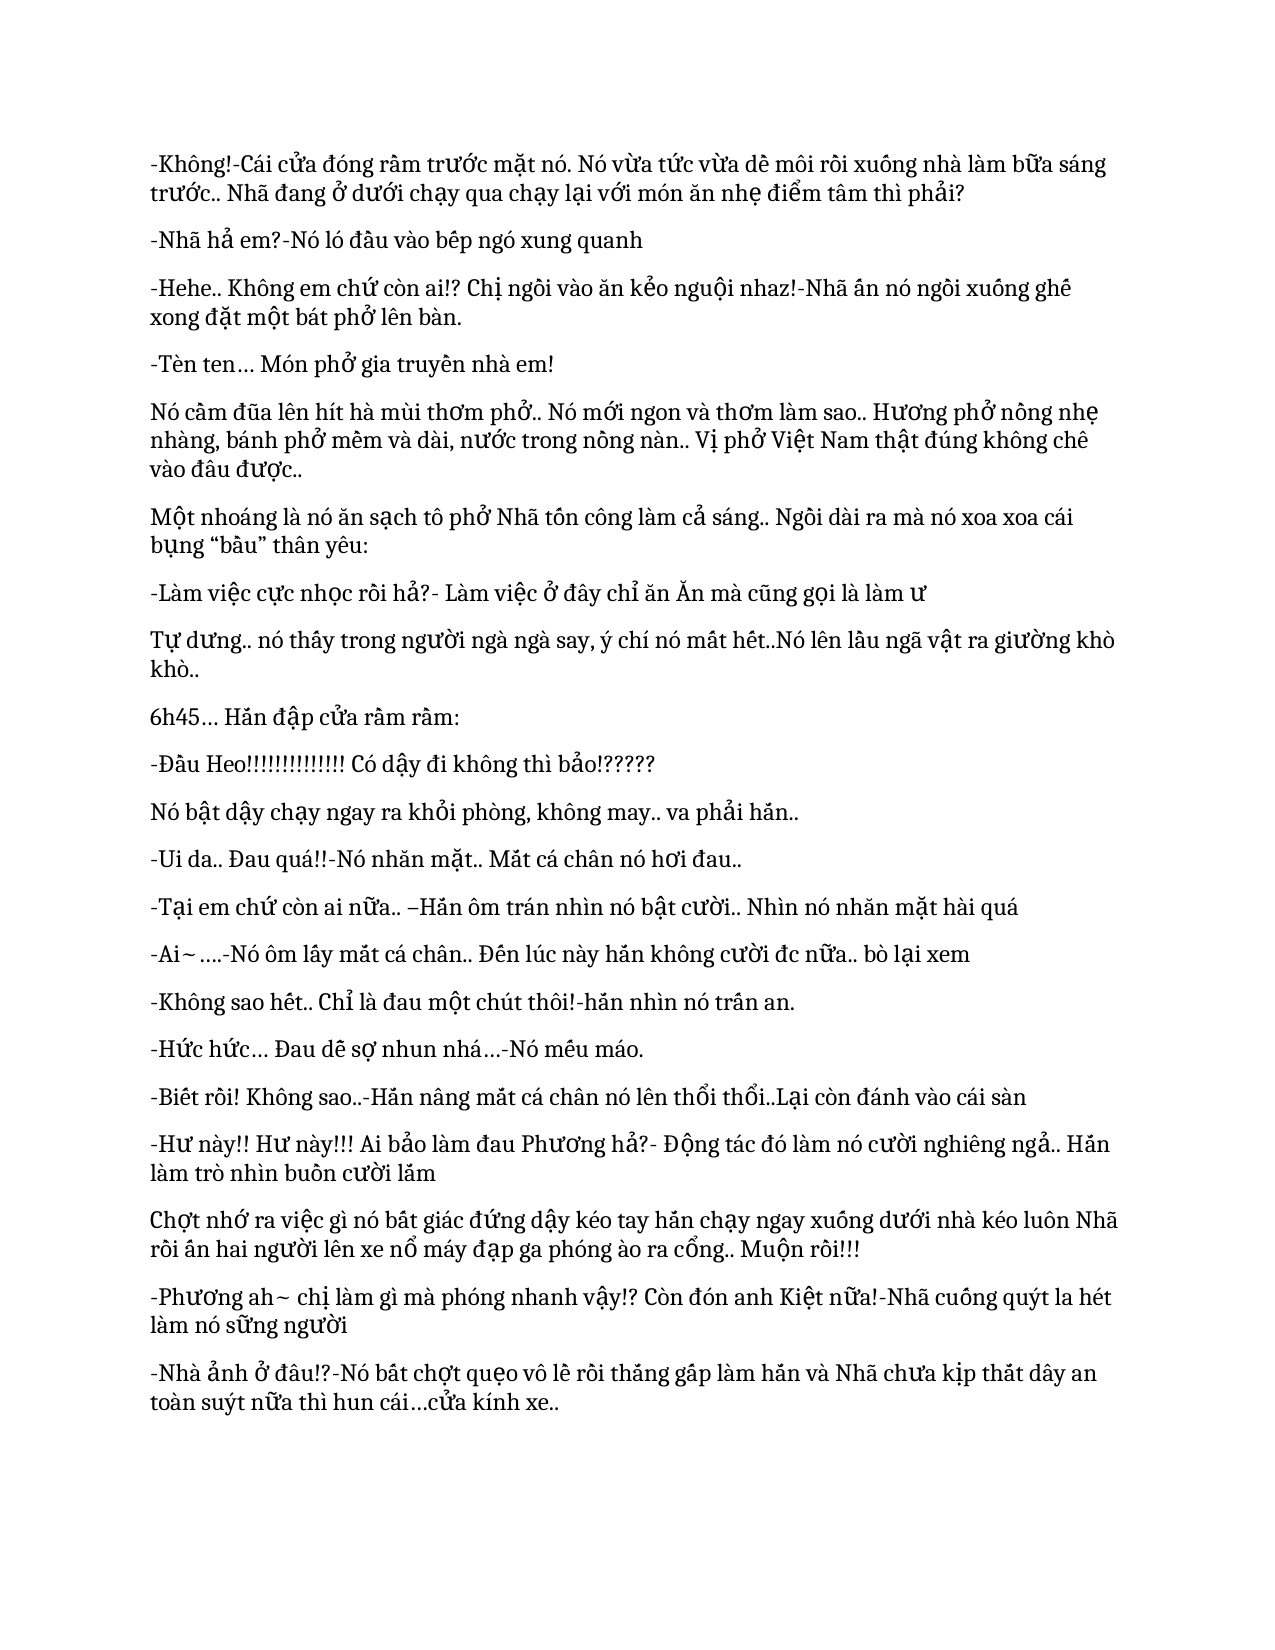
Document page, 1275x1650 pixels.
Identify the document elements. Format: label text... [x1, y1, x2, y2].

text -Ai~….-Nó ôm lấy mắt cá chân.. Đến lúc này hắn không cười đc nữa.. bò lại xem [150, 940, 1125, 969]
text -Hức hức… Đau dễ sợ nhun nhá…-Nó mếu máo. [150, 1035, 1125, 1064]
text -Không!-Cái cửa đóng rầm trước mặt nó. Nó vừa tức vừa dề môi rồi xuống nhà làm bữa sáng trước.. Nhã đang ở dưới chạy qua chạy lại với món ăn nhẹ điểm tâm thì phải? [150, 150, 1125, 207]
text Nó cầm đũa lên hít hà mùi thơm phở.. Nó mới ngon và thơm làm sao.. Hương phở nồng nhẹ nhàng, bánh phở mềm và dài, nước trong nồng nàn.. Vị phở Việt Nam thật đúng không chê vào đâu được.. [150, 397, 1125, 484]
text -Biết rồi! Không sao..-Hắn nâng mắt cá chân nó lên thổi thổi..Lại còn đánh vào cái sàn [150, 1082, 1125, 1111]
text -Không sao hết.. Chỉ là đau một chút thôi!-hắn nhìn nó trấn an. [150, 987, 1125, 1016]
text -Hehe.. Không em chứ còn ai!? Chị ngồi vào ăn kẻo nguội nhaz!-Nhã ấn nó ngồi xuống ghế xong đặt một bát phở lên bàn. [150, 274, 1125, 331]
text -Ui da.. Đau quá!!-Nó nhăn mặt.. Mắt cá chân nó hơi đau.. [150, 845, 1125, 874]
text -Nhà ảnh ở đâu!?-Nó bất chợt quẹo vô lề rồi thắng gấp làm hắn và Nhã chưa kịp thắt dây an toàn suýt nữa thì hun cái…cửa kính xe.. [150, 1359, 1125, 1474]
text Một nhoáng là nó ăn sạch tô phở Nhã tốn công làm cả sáng.. Ngồi dài ra mà nó xoa xoa cái bụng “bầu” thân yêu: [150, 502, 1125, 560]
text Tự dưng.. nó thấy trong người ngà ngà say, ý chí nó mất hết..Nó lên lầu ngã vật ra giường khò khò.. [150, 626, 1125, 684]
text -Hư này!! Hư này!!! Ai bảo làm đau Phương hả?- Động tác đó làm nó cười nghiêng ngả.. Hắn làm trò nhìn buồn cười lắm [150, 1130, 1125, 1187]
text -Đầu Heo!!!!!!!!!!!!!! Có dậy đi không thì bảo!????? [150, 750, 1125, 779]
text -Tại em chứ còn ai nữa.. –Hắn ôm trán nhìn nó bật cười.. Nhìn nó nhăn mặt hài quá [150, 892, 1125, 921]
text -Nhã hả em?-Nó ló đầu vào bếp ngó xung quanh [150, 226, 1125, 255]
text -Làm việc cực nhọc rồi hả?- Làm việc ở đây chỉ ăn Ăn mà cũng gọi là làm ư [150, 579, 1125, 607]
text Nó bật dậy chạy ngay ra khỏi phòng, không may.. va phải hắn.. [150, 797, 1125, 826]
text 6h45… Hắn đập cửa rầm rầm: [150, 702, 1125, 731]
text -Phương ah~ chị làm gì mà phóng nhanh vậy!? Còn đón anh Kiệt nữa!-Nhã cuống quýt la hét làm nó sững người [150, 1282, 1125, 1340]
text Chợt nhớ ra việc gì nó bất giác đứng dậy kéo tay hắn chạy ngay xuống dưới nhà kéo luôn Nhã rồi ấn hai người lên xe nổ máy đạp ga phóng ào ra cổng.. Muộn rồi!!! [150, 1206, 1125, 1264]
text -Tèn ten… Món phở gia truyền nhà em! [150, 350, 1125, 379]
